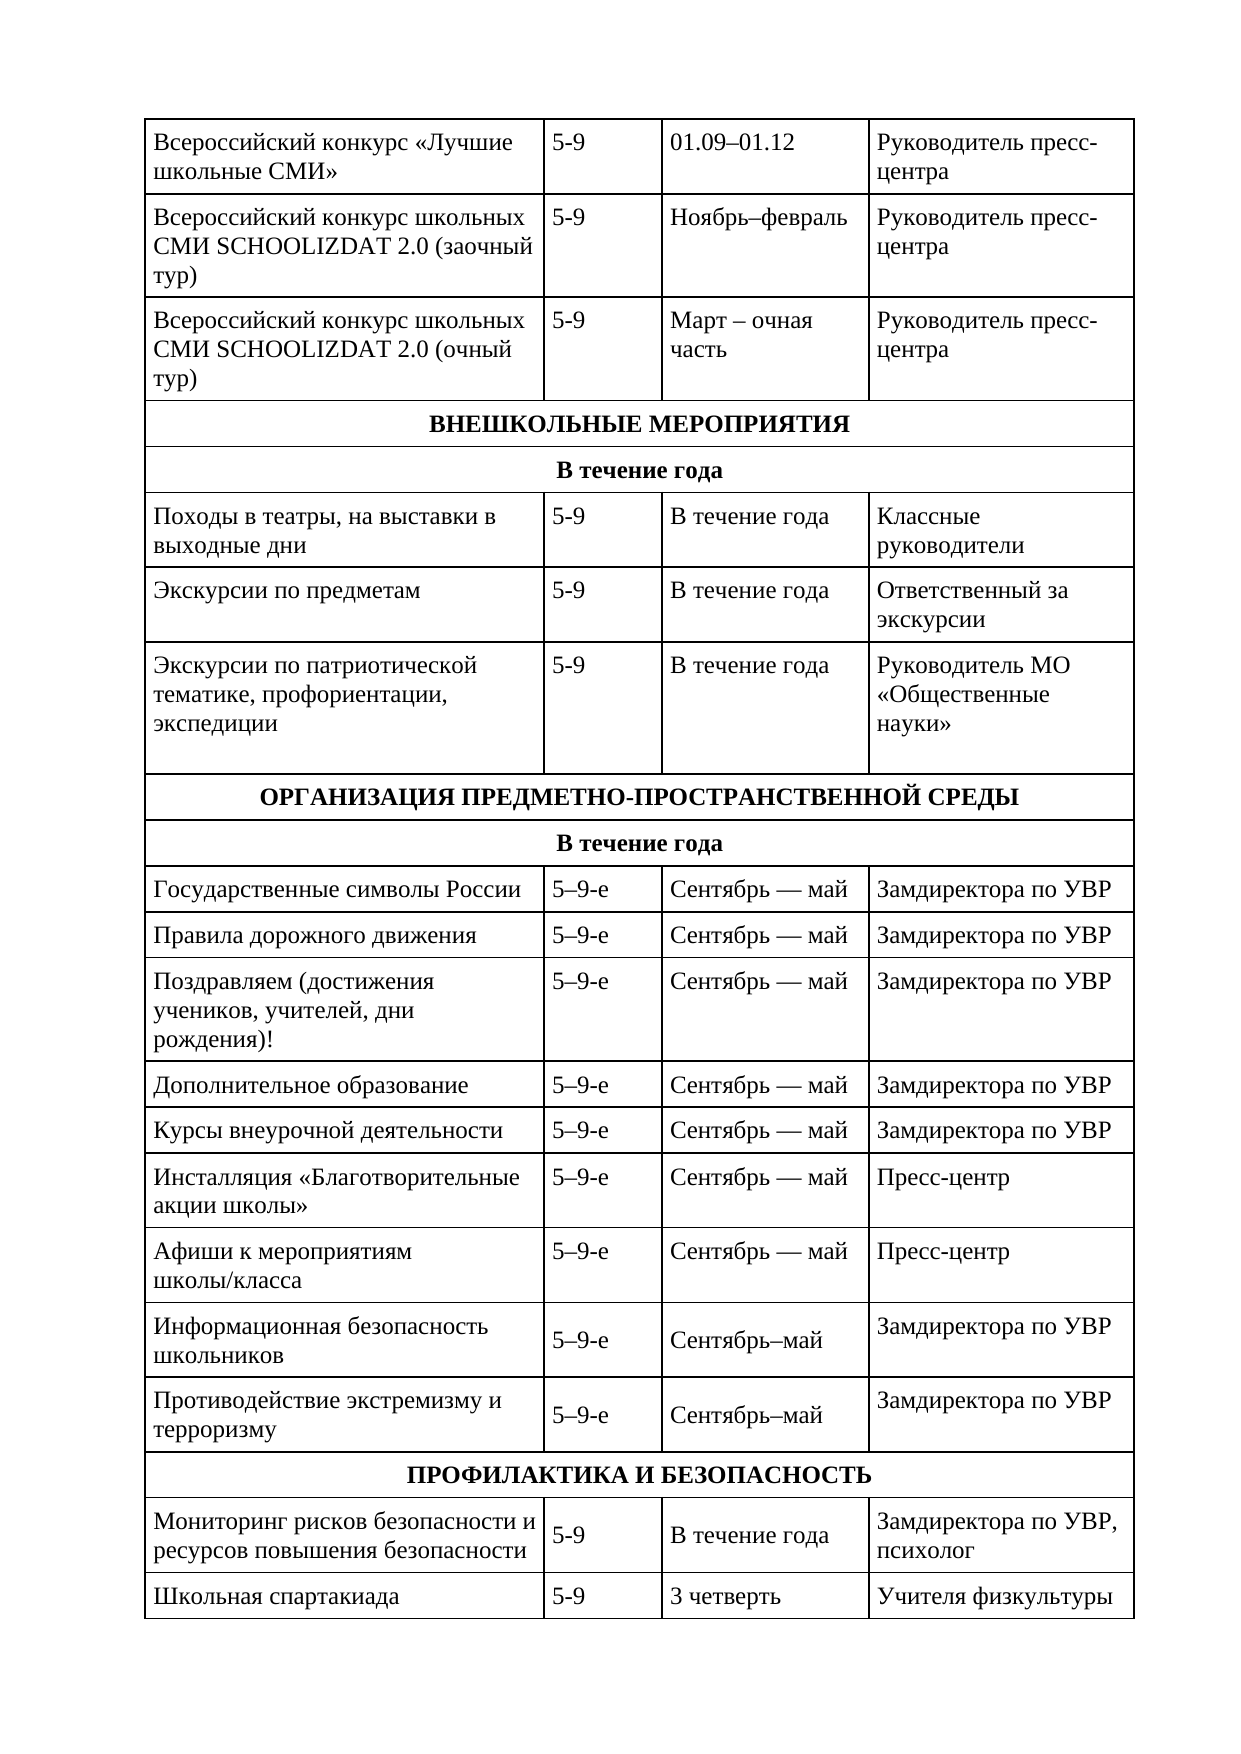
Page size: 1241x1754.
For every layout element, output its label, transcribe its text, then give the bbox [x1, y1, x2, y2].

table_cell 5-9 [545, 1573, 661, 1617]
table_cell Поздравляем (достижения учеников, учителей, дни рождения)! [146, 958, 543, 1060]
table_cell Сентябрь — май [663, 1062, 868, 1106]
table_cell Пресс-центр [870, 1154, 1133, 1227]
table_cell 5-9 [545, 298, 661, 400]
table_cell Классные руководители [870, 493, 1133, 566]
table_cell 5–9-е [545, 867, 661, 911]
table_cell Учителя физкультуры [870, 1573, 1133, 1617]
table_cell ПРОФИЛАКТИКА И БЕЗОПАСНОСТЬ [146, 1453, 1133, 1497]
table_cell 5–9-е [545, 1062, 661, 1106]
table_cell В течение года [663, 568, 868, 641]
table_cell Походы в театры, на выставки в выходные дни [146, 493, 543, 566]
table_cell 5-9 [545, 568, 661, 641]
table_cell Замдиректора по УВР [870, 867, 1133, 911]
table_cell Замдиректора по УВР, психолог [870, 1498, 1133, 1572]
table_cell В течение года [663, 1498, 868, 1572]
table_cell 5-9 [545, 1498, 661, 1572]
table_cell 5-9 [545, 195, 661, 296]
table_cell 5–9-е [545, 1154, 661, 1227]
table_cell 5–9-е [545, 1303, 661, 1376]
table_cell Инсталляция «Благотворительные акции школы» [146, 1154, 543, 1227]
table_cell Пресс-центр [870, 1228, 1133, 1302]
table_cell 5-9 [545, 493, 661, 566]
table_cell Мониторинг рисков безопасности и ресурсов повышения безопасности [146, 1498, 543, 1572]
table_cell В течение года [146, 821, 1133, 865]
table_cell Дополнительное образование [146, 1062, 543, 1106]
table_cell Государственные символы России [146, 867, 543, 911]
table_cell Сентябрь — май [663, 1108, 868, 1152]
table_cell Школьная спартакиада [146, 1573, 543, 1617]
table_cell В течение года [146, 447, 1133, 492]
table_cell Сентябрь — май [663, 913, 868, 957]
table_cell 5-9 [545, 643, 661, 773]
table_cell В течение года [663, 493, 868, 566]
table_cell Руководитель МО «Общественные науки» [870, 643, 1133, 773]
table_cell В течение года [663, 643, 868, 773]
table_cell 01.09–01.12 [663, 120, 868, 193]
table_cell Руководитель пресс-центра [870, 120, 1133, 193]
table_cell Сентябрь–май [663, 1378, 868, 1451]
table_cell Курсы внеурочной деятельности [146, 1108, 543, 1152]
table_cell Всероссийский конкурс школьных СМИ SCHOOLIZDAT 2.0 (очный тур) [146, 298, 543, 400]
table_cell Всероссийский конкурс школьных СМИ SCHOOLIZDAT 2.0 (заочный тур) [146, 195, 543, 296]
table_cell Экскурсии по патриотической тематике, профориентации, экспедиции [146, 643, 543, 773]
table_cell Сентябрь–май [663, 1303, 868, 1376]
table_cell Информационная безопасность школьников [146, 1303, 543, 1376]
table_cell Сентябрь — май [663, 958, 868, 1060]
table_cell 5–9-е [545, 1378, 661, 1451]
table_cell Ответственный за экскурсии [870, 568, 1133, 641]
table_cell Афиши к мероприятиям школы/класса [146, 1228, 543, 1302]
table_cell Сентябрь — май [663, 867, 868, 911]
table_cell 5–9-е [545, 1228, 661, 1302]
table_cell 5–9-е [545, 913, 661, 957]
table_cell 5–9-е [545, 1108, 661, 1152]
table_cell Правила дорожного движения [146, 913, 543, 957]
table_cell ВНЕШКОЛЬНЫЕ МЕРОПРИЯТИЯ [146, 401, 1133, 446]
table_cell Замдиректора по УВР [870, 1062, 1133, 1106]
table_cell 5-9 [545, 120, 661, 193]
table_cell Замдиректора по УВР [870, 1108, 1133, 1152]
table_cell Руководитель пресс-центра [870, 195, 1133, 296]
table_cell Замдиректора по УВР [870, 1378, 1133, 1451]
table_cell Март – очная часть [663, 298, 868, 400]
table_cell 3 четверть [663, 1573, 868, 1617]
table_cell Замдиректора по УВР [870, 1303, 1133, 1376]
table_cell Сентябрь — май [663, 1228, 868, 1302]
table_cell Сентябрь — май [663, 1154, 868, 1227]
table_cell Всероссийский конкурс «Лучшие школьные СМИ» [146, 120, 543, 193]
table_cell ОРГАНИЗАЦИЯ ПРЕДМЕТНО-ПРОСТРАНСТВЕННОЙ СРЕДЫ [146, 775, 1133, 819]
table_cell Замдиректора по УВР [870, 913, 1133, 957]
table_cell Замдиректора по УВР [870, 958, 1133, 1060]
table_cell 5–9-е [545, 958, 661, 1060]
table_cell Экскурсии по предметам [146, 568, 543, 641]
table_cell Ноябрь–февраль [663, 195, 868, 296]
table_cell Руководитель пресс-центра [870, 298, 1133, 400]
table_cell Противодействие экстремизму и терроризму [146, 1378, 543, 1451]
